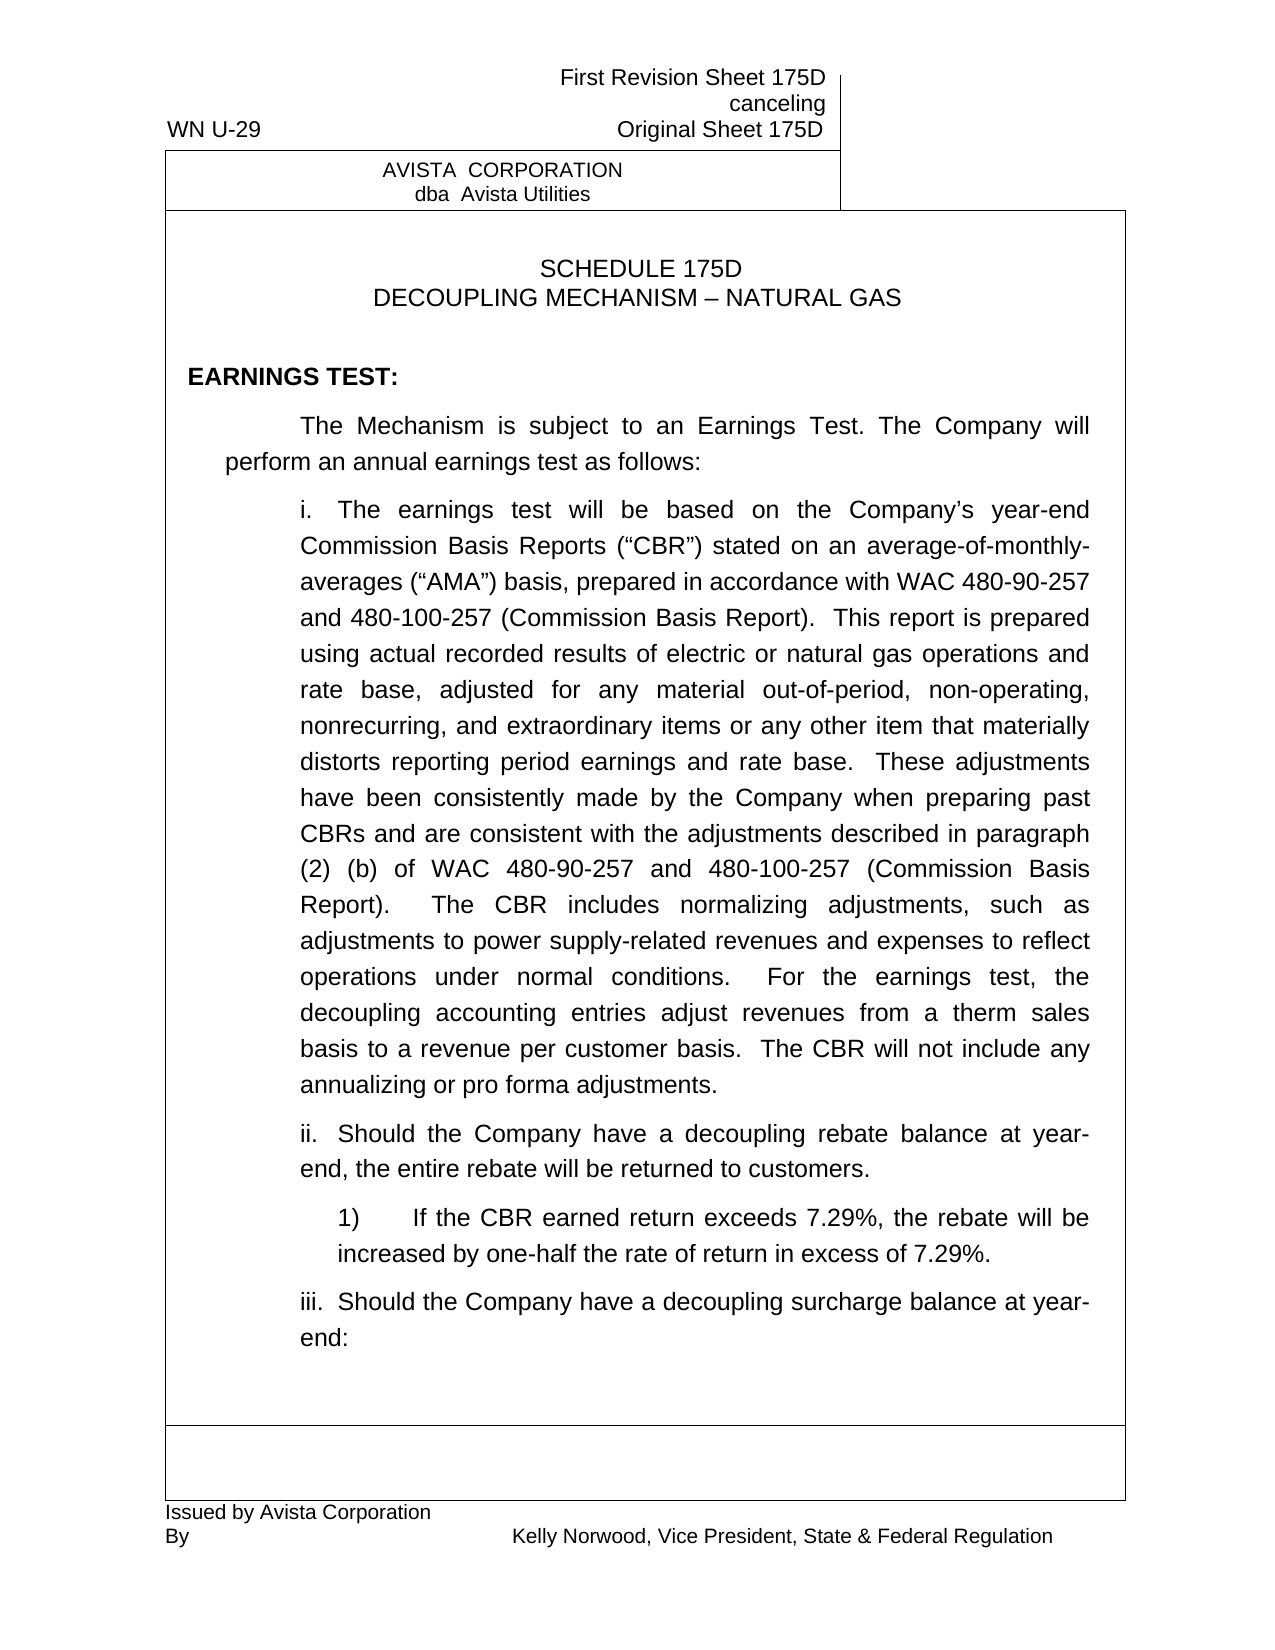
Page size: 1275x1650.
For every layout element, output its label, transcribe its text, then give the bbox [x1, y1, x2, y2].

text ii. Should the Company have a decoupling rebate balance at year-end, the entire rebate will be returned to customers. [300, 1118, 1091, 1190]
text DECOUPLING MECHANISM – NATURAL GAS [187, 282, 1087, 311]
text EARNINGS TEST: [187, 362, 1091, 398]
text iii. Should the Company have a decoupling surcharge balance at year-end: [300, 1287, 1091, 1359]
text 1) If the CBR earned return exceeds 7.29%, the rebate will be increased by one-half the rate of return in excess of 7.29%. [337, 1203, 1091, 1275]
text The Mechanism is subject to an Earnings Test. The Company will perform an annual earnings test as follows: [225, 411, 1091, 483]
text i. The earnings test will be based on the Company’s year-end Commission Basis Reports (“CBR”) stated on an average-of-monthly-averages (“AMA”) basis, prepared in accordance with WAC 480-90-257 and 480-100-257 (Commission Basis Report). This report is prepared using actual recorded results of electric or natural gas operations and rate base, adjusted for any material out-of-period, non-operating, nonrecurring, and extraordinary items or any other item that materially distorts reporting period earnings and rate base. These adjustments have been consistently made by the Company when preparing past CBRs and are consistent with the adjustments described in paragraph (2) (b) of WAC 480-90-257 and 480-100-257 (Commission Basis Report). The CBR includes normalizing adjustments, such as adjustments to power supply-related revenues and expenses to reflect operations under normal conditions. For the earnings test, the decoupling accounting entries adjust revenues from a therm sales basis to a revenue per customer basis. The CBR will not include any annualizing or pro forma adjustments. [300, 495, 1091, 1106]
text SCHEDULE 175D [187, 254, 1087, 282]
